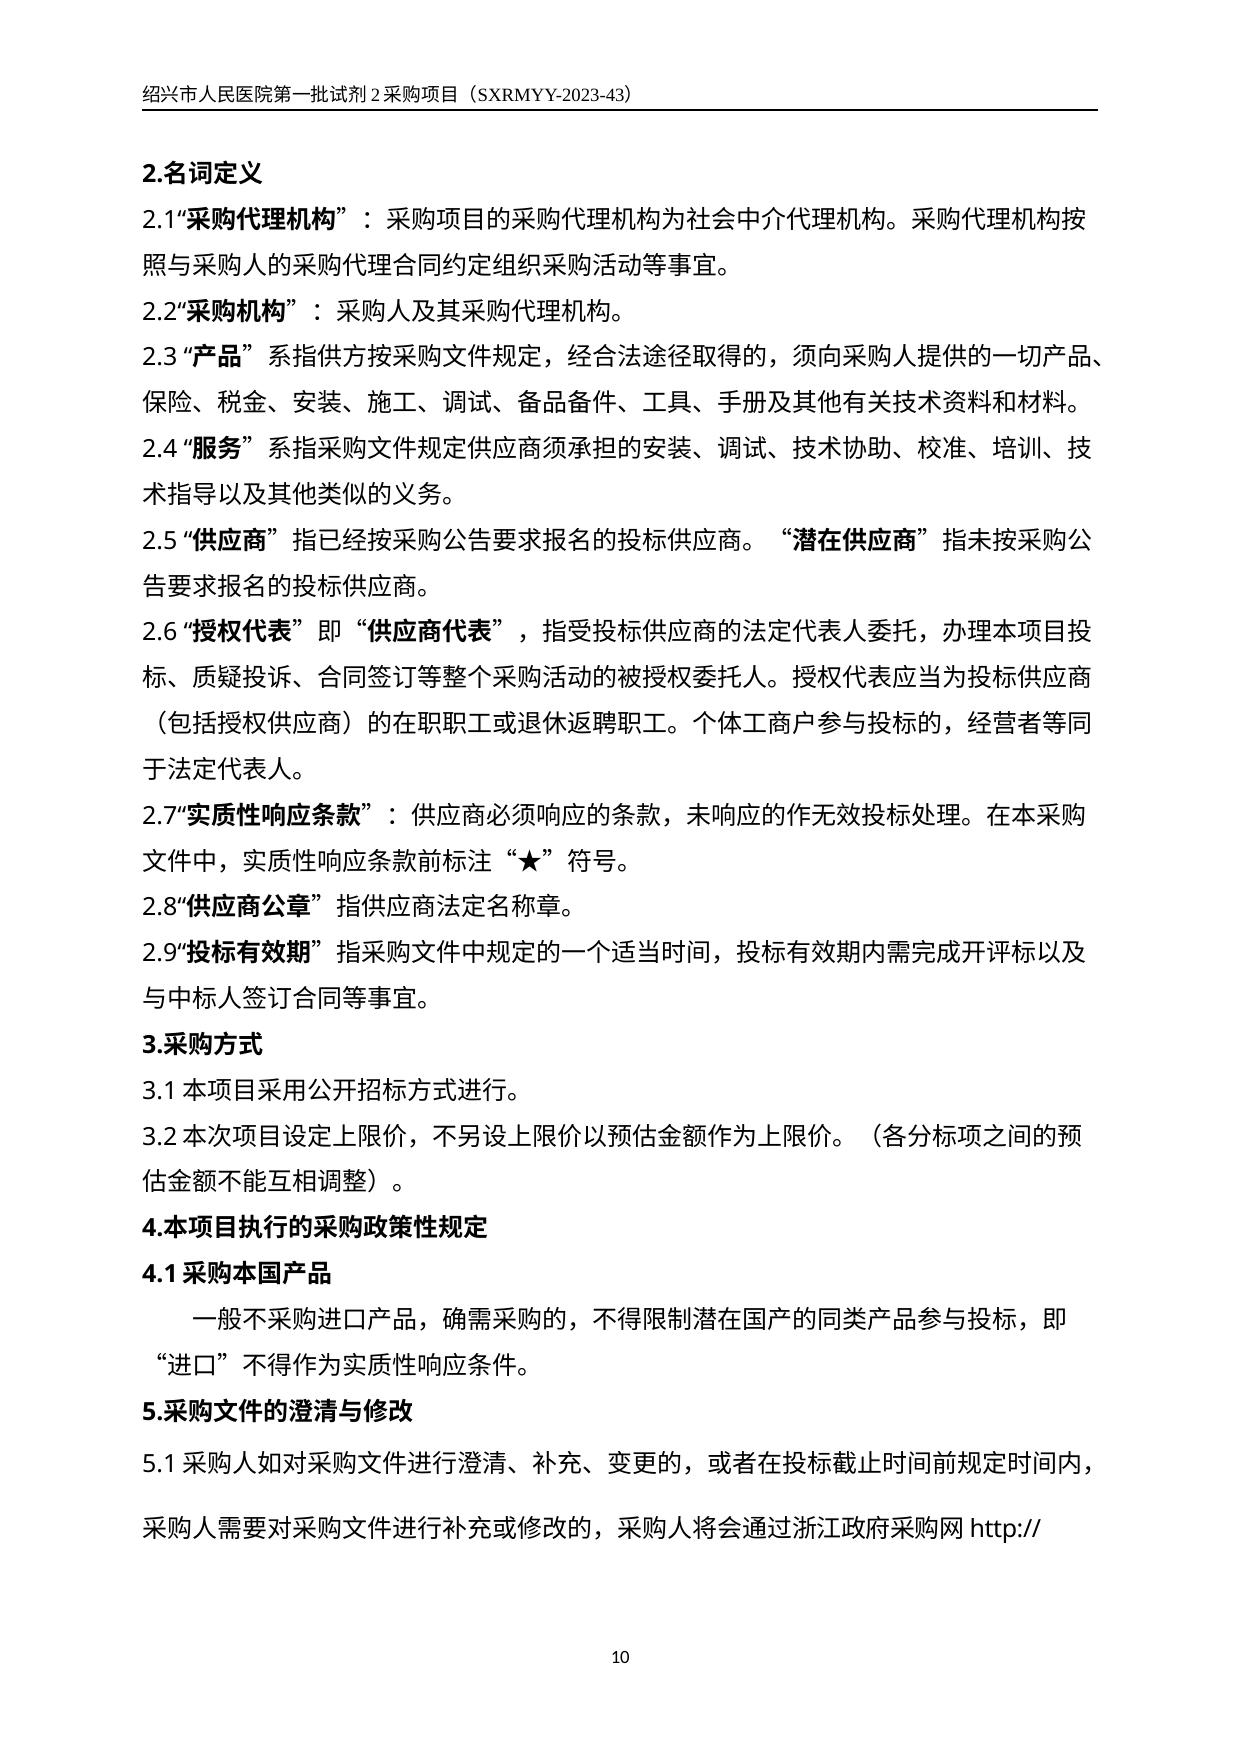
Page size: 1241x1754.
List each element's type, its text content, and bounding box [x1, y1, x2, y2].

text 2.8“供应商公章”指供应商法定名称章。 [142, 879, 1098, 925]
text 5.采购文件的澄清与修改 [142, 1383, 1098, 1429]
text 2.2“采购机构”：采购人及其采购代理机构。 [142, 283, 1098, 329]
text 一般不采购进口产品，确需采购的，不得限制潜在国产的同类产品参与投标，即“进口”不得作为实质性响应条件。 [142, 1292, 1098, 1383]
text 2.名词定义 [142, 146, 1098, 192]
text 4.1采购本国产品 [142, 1246, 1098, 1292]
text 4.本项目执行的采购政策性规定 [142, 1200, 1098, 1246]
text 2.4 “服务”系指采购文件规定供应商须承担的安装、调试、技术协助、校准、培训、技术指导以及其他类似的义务。 [142, 421, 1098, 512]
text 2.7“实质性响应条款”：供应商必须响应的条款，未响应的作无效投标处理。在本采购文件中，实质性响应条款前标注“★”符号。 [142, 787, 1098, 879]
text 3.采购方式 [142, 1017, 1098, 1062]
text 3.1本项目采用公开招标方式进行。 [142, 1062, 1098, 1108]
text 2.6 “授权代表”即“供应商代表”，指受投标供应商的法定代表人委托，办理本项目投标、质疑投诉、合同签订等整个采购活动的被授权委托人。授权代表应当为投标供应商（包括授权供应商）的在职职工或退休返聘职工。个体工商户参与投标的，经营者等同于法定代表人。 [142, 604, 1098, 787]
text 2.1“采购代理机构”：采购项目的采购代理机构为社会中介代理机构。采购代理机构按照与采购人的采购代理合同约定组织采购活动等事宜。 [142, 192, 1098, 283]
text 3.2本次项目设定上限价，不另设上限价以预估金额作为上限价。（各分标项之间的预估金额不能互相调整）。 [142, 1108, 1098, 1200]
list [142, 1429, 1098, 1559]
text 2.9“投标有效期”指采购文件中规定的一个适当时间，投标有效期内需完成开评标以及与中标人签订合同等事宜。 [142, 925, 1098, 1017]
text 2.5 “供应商”指已经按采购公告要求报名的投标供应商。“潜在供应商”指未按采购公告要求报名的投标供应商。 [142, 512, 1098, 604]
text 2.3 “产品”系指供方按采购文件规定，经合法途径取得的，须向采购人提供的一切产品、保险、税金、安装、施工、调试、备品备件、工具、手册及其他有关技术资料和材料。 [142, 329, 1098, 421]
